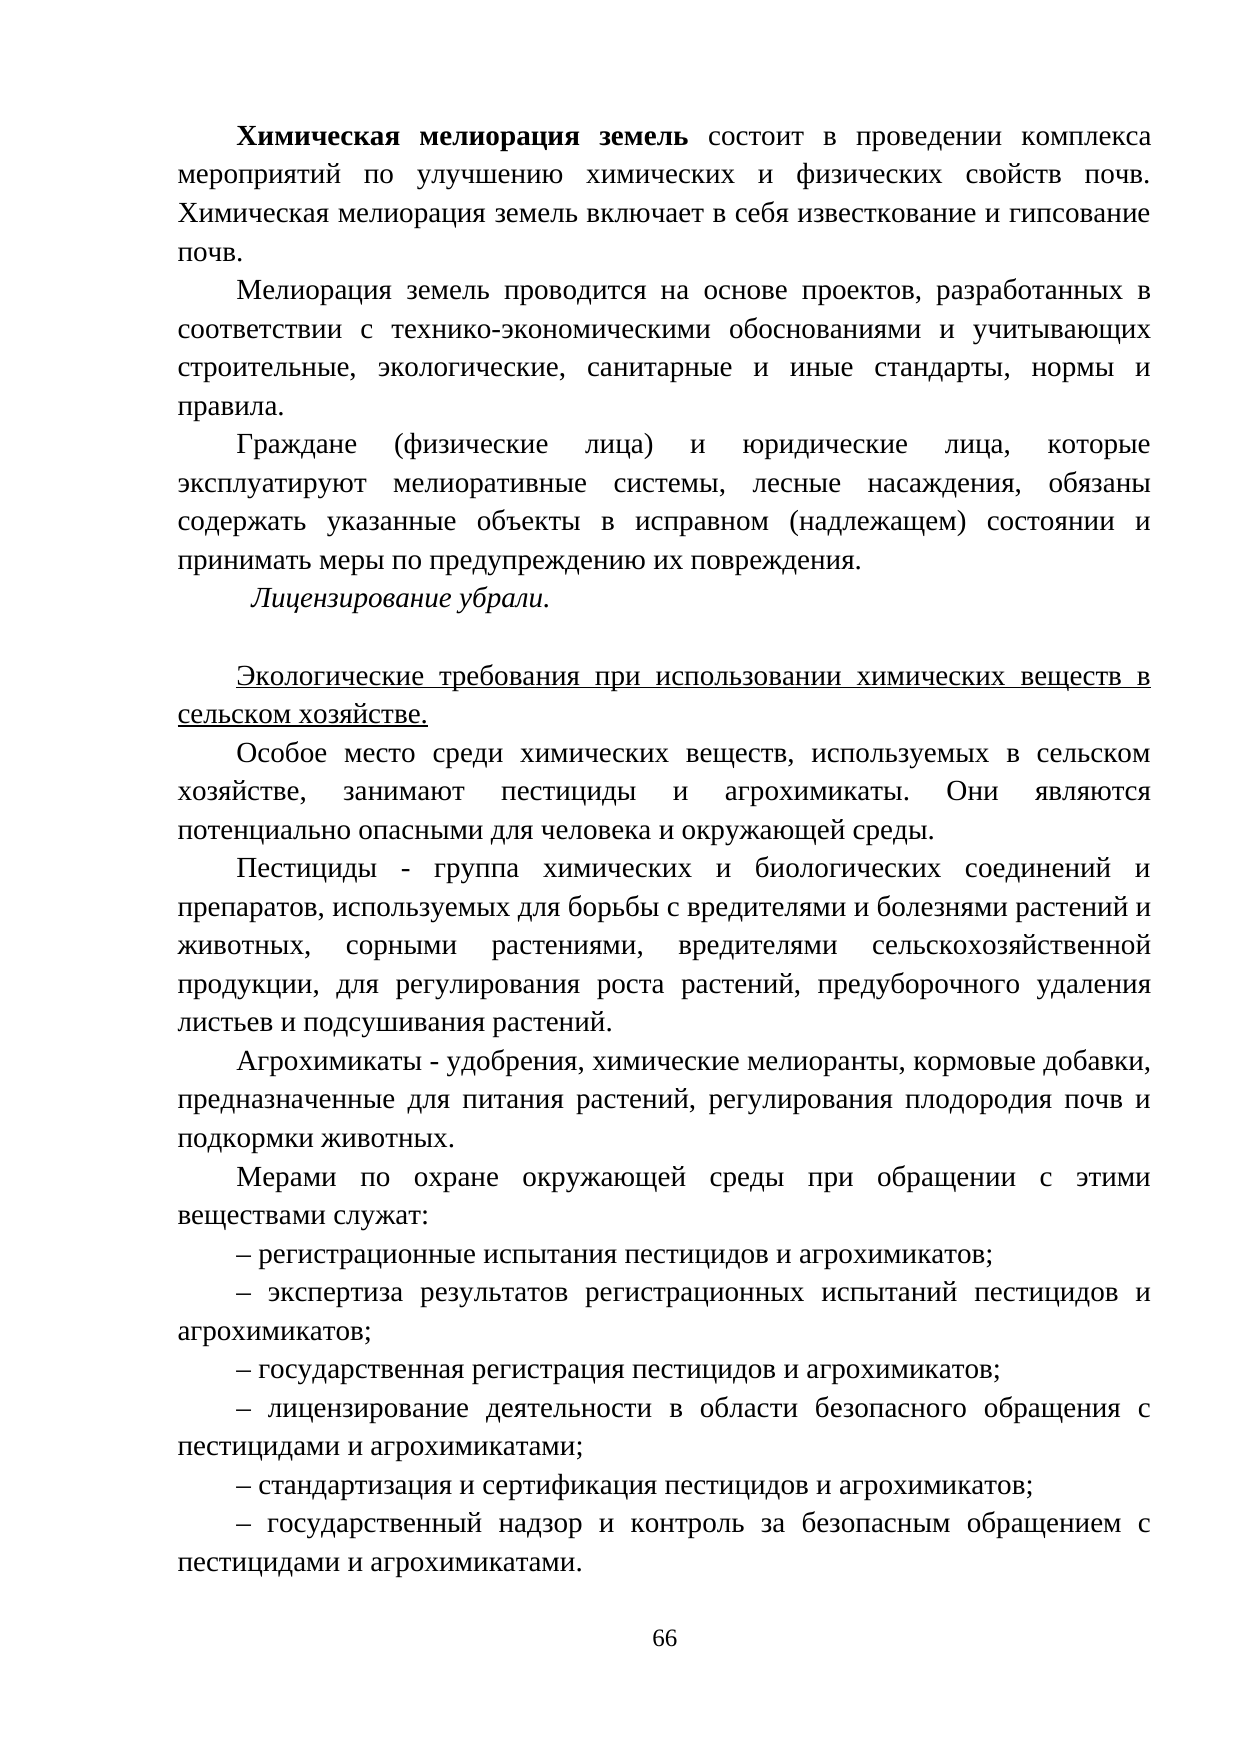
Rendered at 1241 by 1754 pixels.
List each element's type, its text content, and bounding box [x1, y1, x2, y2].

text – государственная регистрация пестицидов и агрохимикатов; [177, 1351, 1152, 1385]
text – регистрационные испытания пестицидов и агрохимикатов; [177, 1236, 1152, 1269]
text Химическая мелиорация земель состоит в проведении комплекса мероприятий по улучшению химических и физических свойств почв. Химическая мелиорация земель включает в себя известкование и гипсование почв. [177, 118, 1152, 267]
text Особое место среди химических веществ, используемых в сельском хозяйстве, занимают пестициды и агрохимикаты. Они являются потенциально опасными для человека и окружающей среды. [177, 735, 1152, 845]
text – государственный надзор и контроль за безопасным обращением с пестицидами и агрохимикатами. [177, 1506, 1152, 1578]
text Пестициды - группа химических и биологических соединений и препаратов, используемых для борьбы с вредителями и болезнями растений и животных, сорными растениями, вредителями сельскохозяйственной продукции, для регулирования роста растений, предуборочного удаления листьев и подсушивания растений. [177, 850, 1152, 1038]
text Лицензирование убрали. [177, 581, 1152, 614]
text Экологические требования при использовании химических веществ в сельском хозяйстве. [177, 658, 1152, 730]
text Агрохимикаты - удобрения, химические мелиоранты, кормовые добавки, предназначенные для питания растений, регулирования плодородия почв и подкормки животных. [177, 1043, 1152, 1154]
text Граждане (физические лица) и юридические лица, которые эксплуатируют мелиоративные системы, лесные насаждения, обязаны содержать указанные объекты в исправном (надлежащем) состоянии и принимать меры по предупреждению их повреждения. [177, 426, 1152, 576]
text – лицензирование деятельности в области безопасного обращения с пестицидами и агрохимикатами; [177, 1390, 1152, 1462]
text Мелиорация земель проводится на основе проектов, разработанных в соответствии с технико-экономическими обоснованиями и учитывающих строительные, экологические, санитарные и иные стандарты, нормы и правила. [177, 272, 1152, 421]
text – экспертиза результатов регистрационных испытаний пестицидов и агрохимикатов; [177, 1274, 1152, 1346]
text Мерами по охране окружающей среды при обращении с этими веществами служат: [177, 1159, 1152, 1231]
text – стандартизация и сертификация пестицидов и агрохимикатов; [177, 1467, 1152, 1501]
